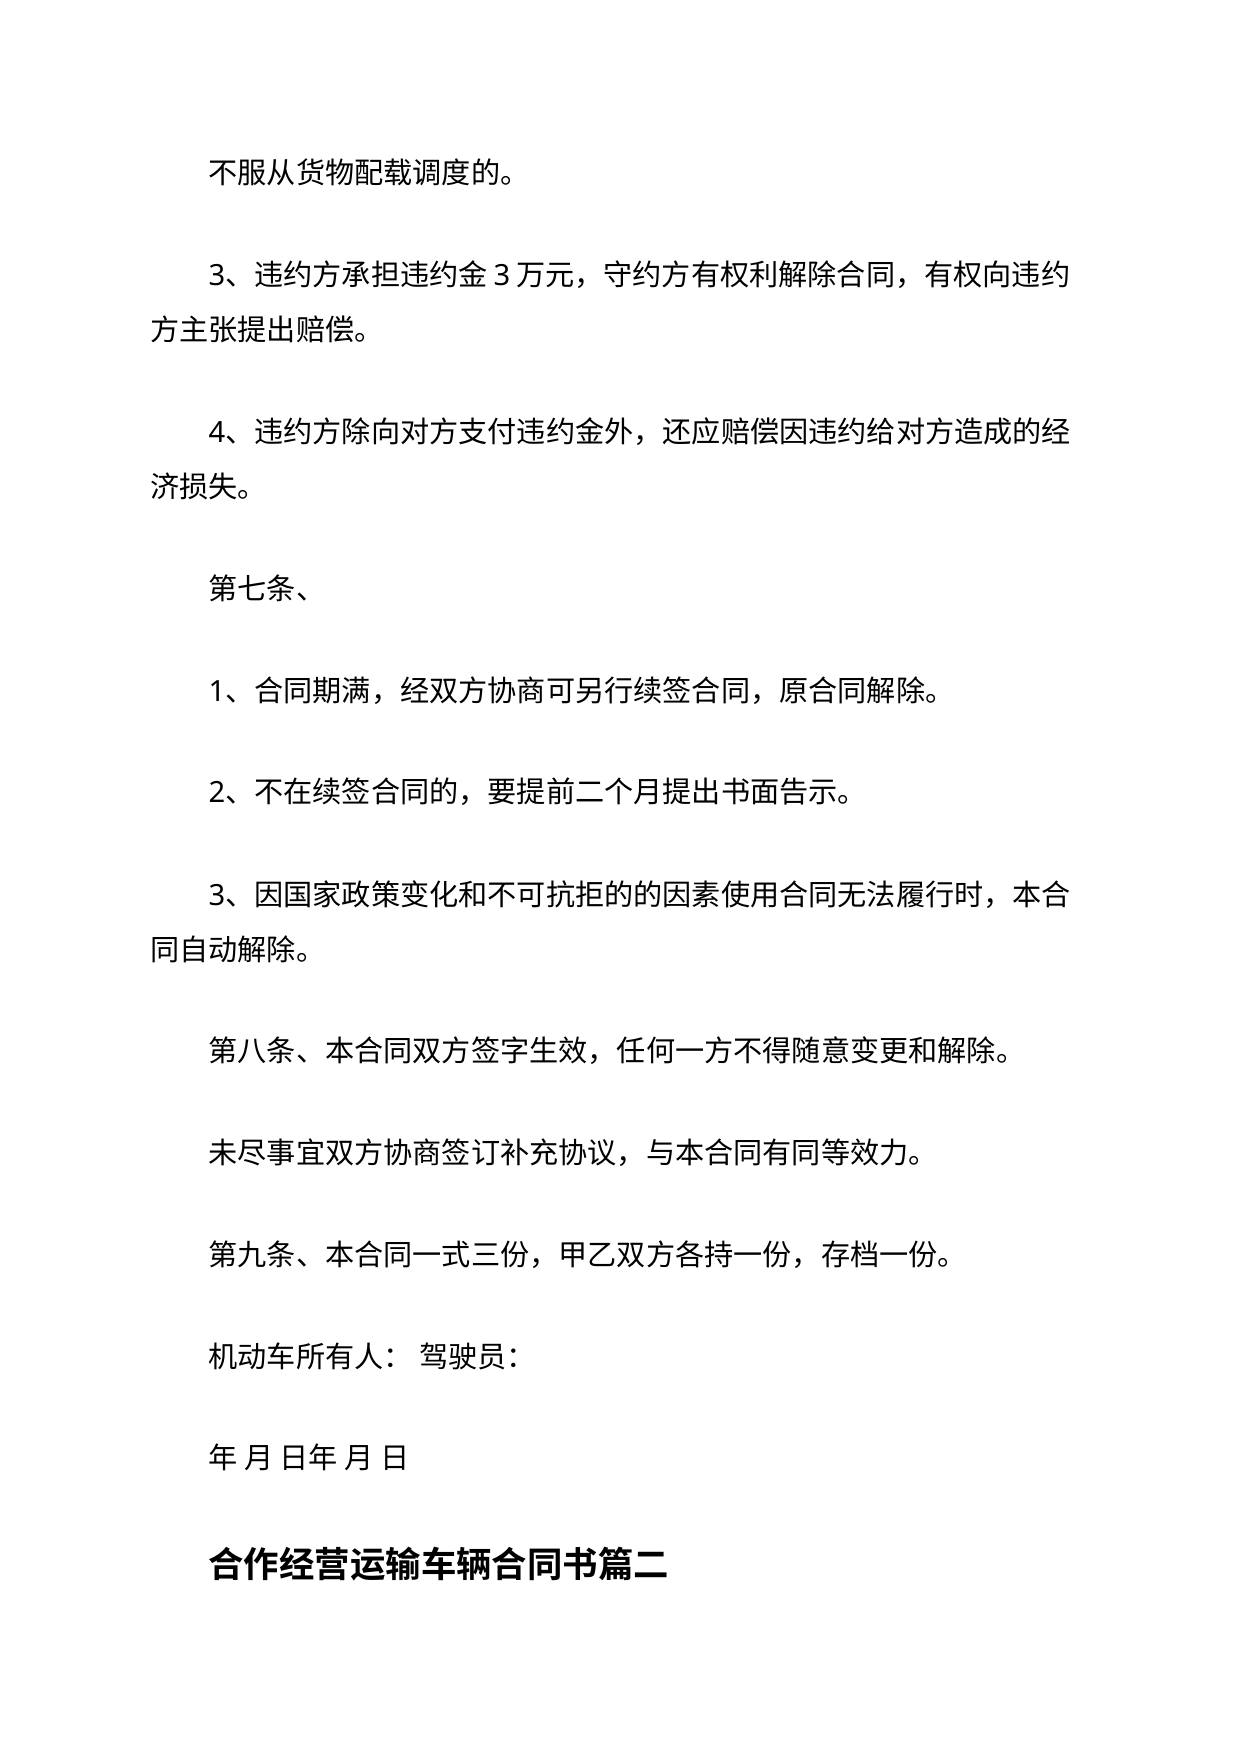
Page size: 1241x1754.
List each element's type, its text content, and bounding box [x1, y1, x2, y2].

text 机动车所有人： 驾驶员： [150, 1333, 1090, 1375]
text 合作经营运输车辆合同书篇二 [150, 1537, 1090, 1588]
text 第九条、本合同一式三份，甲乙双方各持一份，存档一份。 [150, 1231, 1090, 1274]
text 第七条、 [150, 565, 1090, 608]
text 1、合同期满，经双方协商可另行续签合同，原合同解除。 [150, 667, 1090, 709]
text 3、违约方承担违约金3万元，守约方有权利解除合同，有权向违约方主张提出赔偿。 [150, 252, 1090, 349]
text 2、不在续签合同的，要提前二个月提出书面告示。 [150, 769, 1090, 811]
text 3、因国家政策变化和不可抗拒的的因素使用合同无法履行时，本合同自动解除。 [150, 871, 1090, 968]
text 4、违约方除向对方支付违约金外，还应赔偿因违约给对方造成的经济损失。 [150, 408, 1090, 506]
text 未尽事宜双方协商签订补充协议，与本合同有同等效力。 [150, 1129, 1090, 1172]
text 年 月 日年 月 日 [150, 1435, 1090, 1477]
text 不服从货物配载调度的。 [150, 150, 1090, 192]
text 第八条、本合同双方签字生效，任何一方不得随意变更和解除。 [150, 1028, 1090, 1070]
